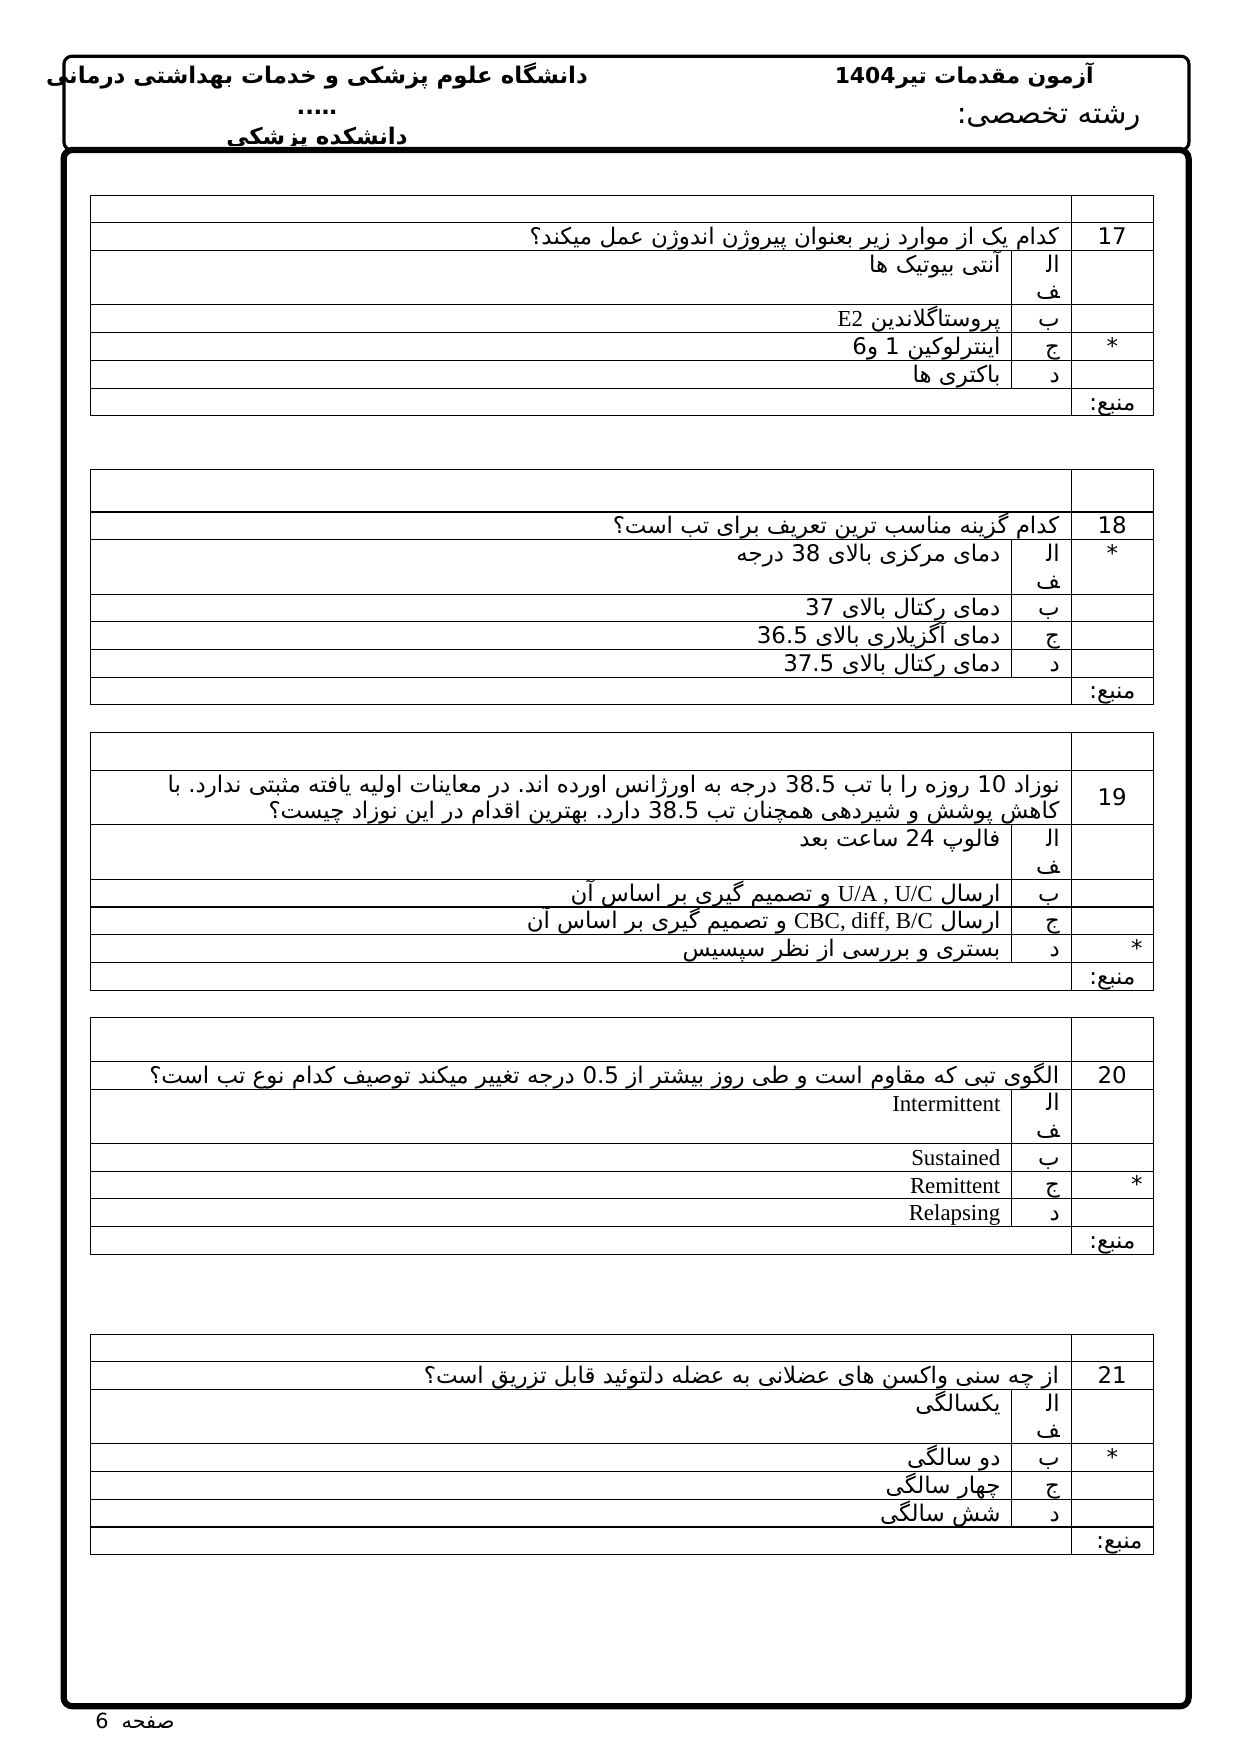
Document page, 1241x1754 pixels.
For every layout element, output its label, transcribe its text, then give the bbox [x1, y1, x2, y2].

table_cell منبع: [1072, 678, 1153, 704]
table_cell ج [1012, 1172, 1071, 1198]
table_cell ج [1012, 1472, 1071, 1499]
table_cell [1072, 361, 1153, 388]
table_cell دمای آگزیلاری بالای 36.5 [91, 622, 1011, 649]
table_cell ارسال CBC, diff, B/C و تصمیم گیری بر اساس آن [91, 908, 1011, 934]
table_cell * [1072, 1444, 1153, 1471]
table_cell 21 [1072, 1362, 1153, 1389]
table_cell منبع: [1072, 389, 1153, 415]
table_cell منبع: [1072, 1227, 1153, 1254]
table_cell 19 [1072, 771, 1153, 824]
table_cell یکسالگی [91, 1390, 1011, 1443]
table_cell ب [1012, 880, 1071, 906]
table_cell دمای مرکزی بالای 38 درجه [91, 540, 1011, 593]
table_cell ب [1012, 305, 1071, 332]
table_cell از چه سنی واکسن های عضلانی به عضله دلتوئید قابل تزریق است؟ [91, 1362, 1071, 1389]
table_cell منبع: [1072, 963, 1153, 990]
table_cell نوزاد 10 روزه را با تب 38.5 درجه به اورژانس اورده اند. در معاینات اولیه یافته مثبتی ندارد. با کاهش پوشش و شیردهی همچنان تب 38.5 دارد. بهترین اقدام در این نوزاد چیست؟ [91, 771, 1071, 824]
table_cell ج [1012, 622, 1071, 649]
table_cell الف [1012, 1390, 1071, 1443]
table_cell [1072, 650, 1153, 677]
table_cell ب [1012, 1444, 1071, 1471]
table_cell منبع: [1072, 1528, 1153, 1554]
table_cell * [1072, 333, 1153, 360]
table_header [1072, 470, 1153, 511]
table_cell ب [1012, 1144, 1071, 1171]
table_cell ارسال U/A , U/C و تصمیم گیری بر اساس آن [91, 880, 1011, 906]
table_cell ج [1012, 908, 1071, 934]
table_cell Intermittent [91, 1090, 1011, 1143]
table_cell [1072, 1500, 1153, 1526]
table_cell دو سالگی [91, 1444, 1011, 1471]
table_cell ج [1012, 333, 1071, 360]
table_cell کدام یک از موارد زیر بعنوان پیروژن اندوژن عمل میکند؟ [91, 223, 1071, 250]
table_cell اینترلوکین 1 و6 [91, 333, 1011, 360]
table_header [91, 1018, 1071, 1061]
table_cell پروستاگلاندین E2 [91, 305, 1011, 332]
table_cell [1072, 825, 1153, 879]
table_cell * [1072, 935, 1153, 962]
table_cell شش سالگی [91, 1500, 1011, 1526]
table_cell [1072, 251, 1153, 304]
table_header [1072, 196, 1153, 222]
table_cell دمای رکتال بالای 37.5 [91, 650, 1011, 677]
table_cell 17 [1072, 223, 1153, 250]
table_cell [91, 389, 1071, 415]
table_cell دمای رکتال بالای 37 [91, 595, 1011, 621]
table_cell د [1012, 1500, 1071, 1526]
table_cell [1072, 1144, 1153, 1171]
table_cell الف [1012, 540, 1071, 593]
table_cell [1072, 305, 1153, 332]
table_header [1072, 1335, 1153, 1361]
table_cell د [1012, 361, 1071, 388]
table_cell Relapsing [91, 1199, 1011, 1226]
table_cell کدام گزینه مناسب ترین تعریف برای تب است؟ [91, 513, 1071, 539]
table_cell باکتری ها [91, 361, 1011, 388]
table_cell فالوپ 24 ساعت بعد [91, 825, 1011, 879]
table_cell [1072, 1199, 1153, 1226]
table_cell [1072, 880, 1153, 906]
table_cell 20 [1072, 1062, 1153, 1088]
table_header [91, 196, 1071, 222]
table_header [1072, 733, 1153, 770]
table_cell [1072, 1090, 1153, 1143]
table_cell [1072, 1390, 1153, 1443]
table_header [91, 733, 1071, 770]
table_cell آنتی بیوتیک ها [91, 251, 1011, 304]
table_cell بستری و بررسی از نظر سپسیس [91, 935, 1011, 962]
table_header [1072, 1018, 1153, 1061]
table_cell [91, 1227, 1071, 1254]
table_cell الف [1012, 251, 1071, 304]
table_cell الف [1012, 825, 1071, 879]
table_cell 18 [1072, 513, 1153, 539]
table_cell ب [1012, 595, 1071, 621]
table_cell الگوی تبی که مقاوم است و طی روز بیشتر از 0.5 درجه تغییر میکند توصیف کدام نوع تب است؟ [91, 1062, 1071, 1088]
table_header [91, 1335, 1071, 1361]
table_cell * [1072, 540, 1153, 593]
table_header [91, 470, 1071, 511]
table_cell Remittent [91, 1172, 1011, 1198]
table_cell [91, 678, 1071, 704]
table_cell [91, 963, 1071, 990]
table_cell [91, 1528, 1071, 1554]
table_cell Sustained [91, 1144, 1011, 1171]
table_cell چهار سالگی [91, 1472, 1011, 1499]
table_cell [1072, 595, 1153, 621]
table_cell [1072, 908, 1153, 934]
table_cell د [1012, 650, 1071, 677]
table_cell [1072, 622, 1153, 649]
table_cell د [1012, 1199, 1071, 1226]
table_cell د [1012, 935, 1071, 962]
table_cell الف [1012, 1090, 1071, 1143]
table_cell * [1072, 1172, 1153, 1198]
table_cell [1072, 1472, 1153, 1499]
